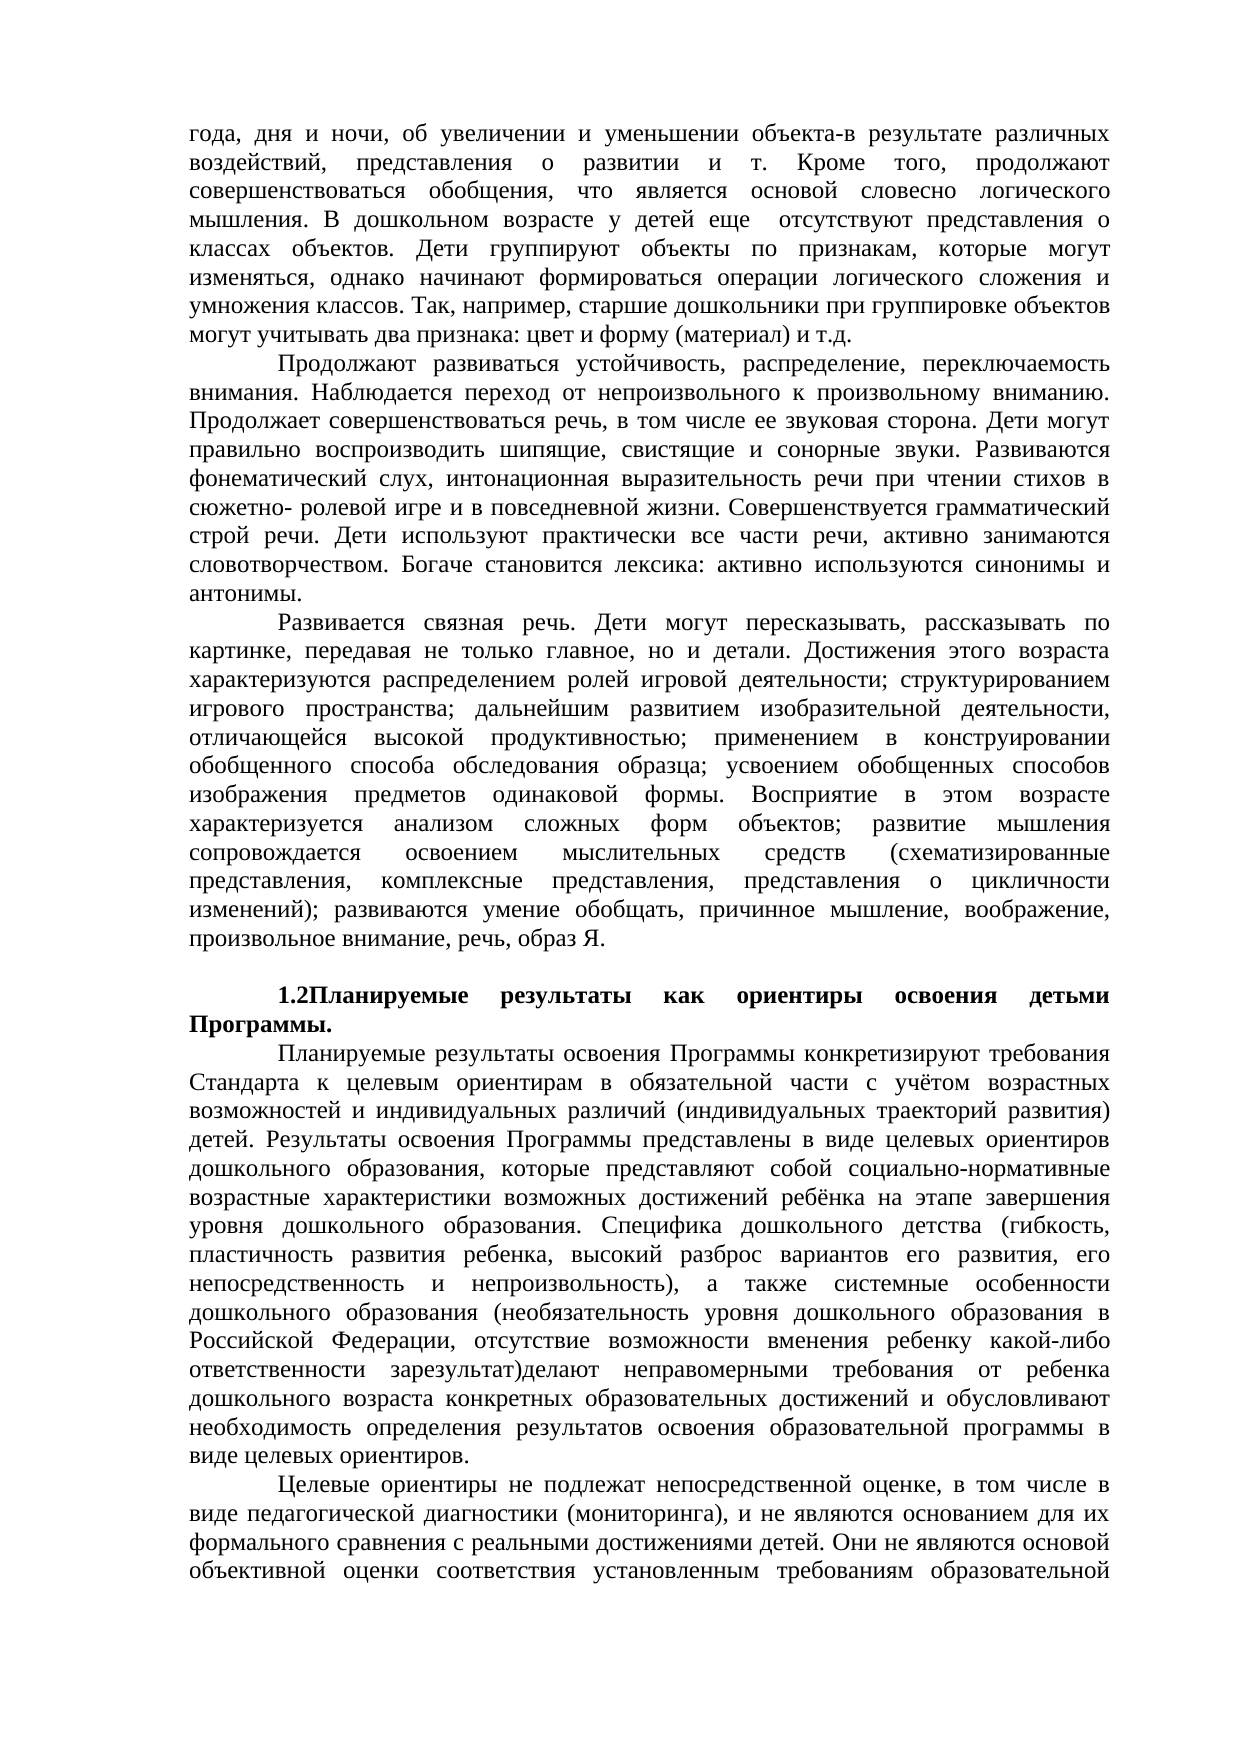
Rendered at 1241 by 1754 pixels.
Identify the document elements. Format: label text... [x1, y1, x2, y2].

text 1.2Планируемые результаты как ориентиры освоения детьми Программы. [189, 981, 1111, 1038]
text Развивается связная речь. Дети могут пересказывать, рассказывать по картинке, передавая не только главное, но и детали. Достижения этого возраста характеризуются распределением ролей игровой деятельности; структурированием игрового пространства; дальнейшим развитием изобразительной деятельности, отличающейся высокой продуктивностью; применением в конструировании обобщенного способа обследования образца; усвоением обобщенных способов изображения предметов одинаковой формы. Восприятие в этом возрасте характеризуется анализом сложных форм объектов; развитие мышления сопровождается освоением мыслительных средств (схематизированные представления, комплексные представления, представления о цикличности изменений); развиваются умение обобщать, причинное мышление, воображение, произвольное внимание, речь, образ Я. [189, 607, 1111, 952]
text Планируемые результаты освоения Программы конкретизируют требования Стандарта к целевым ориентирам в обязательной части с учётом возрастных возможностей и индивидуальных различий (индивидуальных траекторий развития) детей. Результаты освоения Программы представлены в виде целевых ориентиров дошкольного образования, которые представляют собой социально-нормативные возрастные характеристики возможных достижений ребёнка на этапе завершения уровня дошкольного образования. Специфика дошкольного детства (гибкость, пластичность развития ребенка, высокий разброс вариантов его развития, его непосредственность и непроизвольность), а также системные особенности дошкольного образования (необязательность уровня дошкольного образования в Российской Федерации, отсутствие возможности вменения ребенку какой-либо ответственности зарезультат)делают неправомерными требования от ребенка дошкольного возраста конкретных образовательных достижений и обусловливают необходимость определения результатов освоения образовательной программы в виде целевых ориентиров. [189, 1038, 1111, 1469]
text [189, 1469, 1111, 1584]
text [189, 118, 1111, 348]
text Продолжают развиваться устойчивость, распределение, переключаемость внимания. Наблюдается переход от непроизвольного к произвольному вниманию. Продолжает совершенствоваться речь, в том числе ее звуковая сторона. Дети могут правильно воспроизводить шипящие, свистящие и сонорные звуки. Развиваются фонематический слух, интонационная выразительность речи при чтении стихов в сюжетно- ролевой игре и в повседневной жизни. Совершенствуется грамматический строй речи. Дети используют практически все части речи, активно занимаются словотворчеством. Богаче становится лексика: активно используются синонимы и антонимы. [189, 348, 1111, 607]
